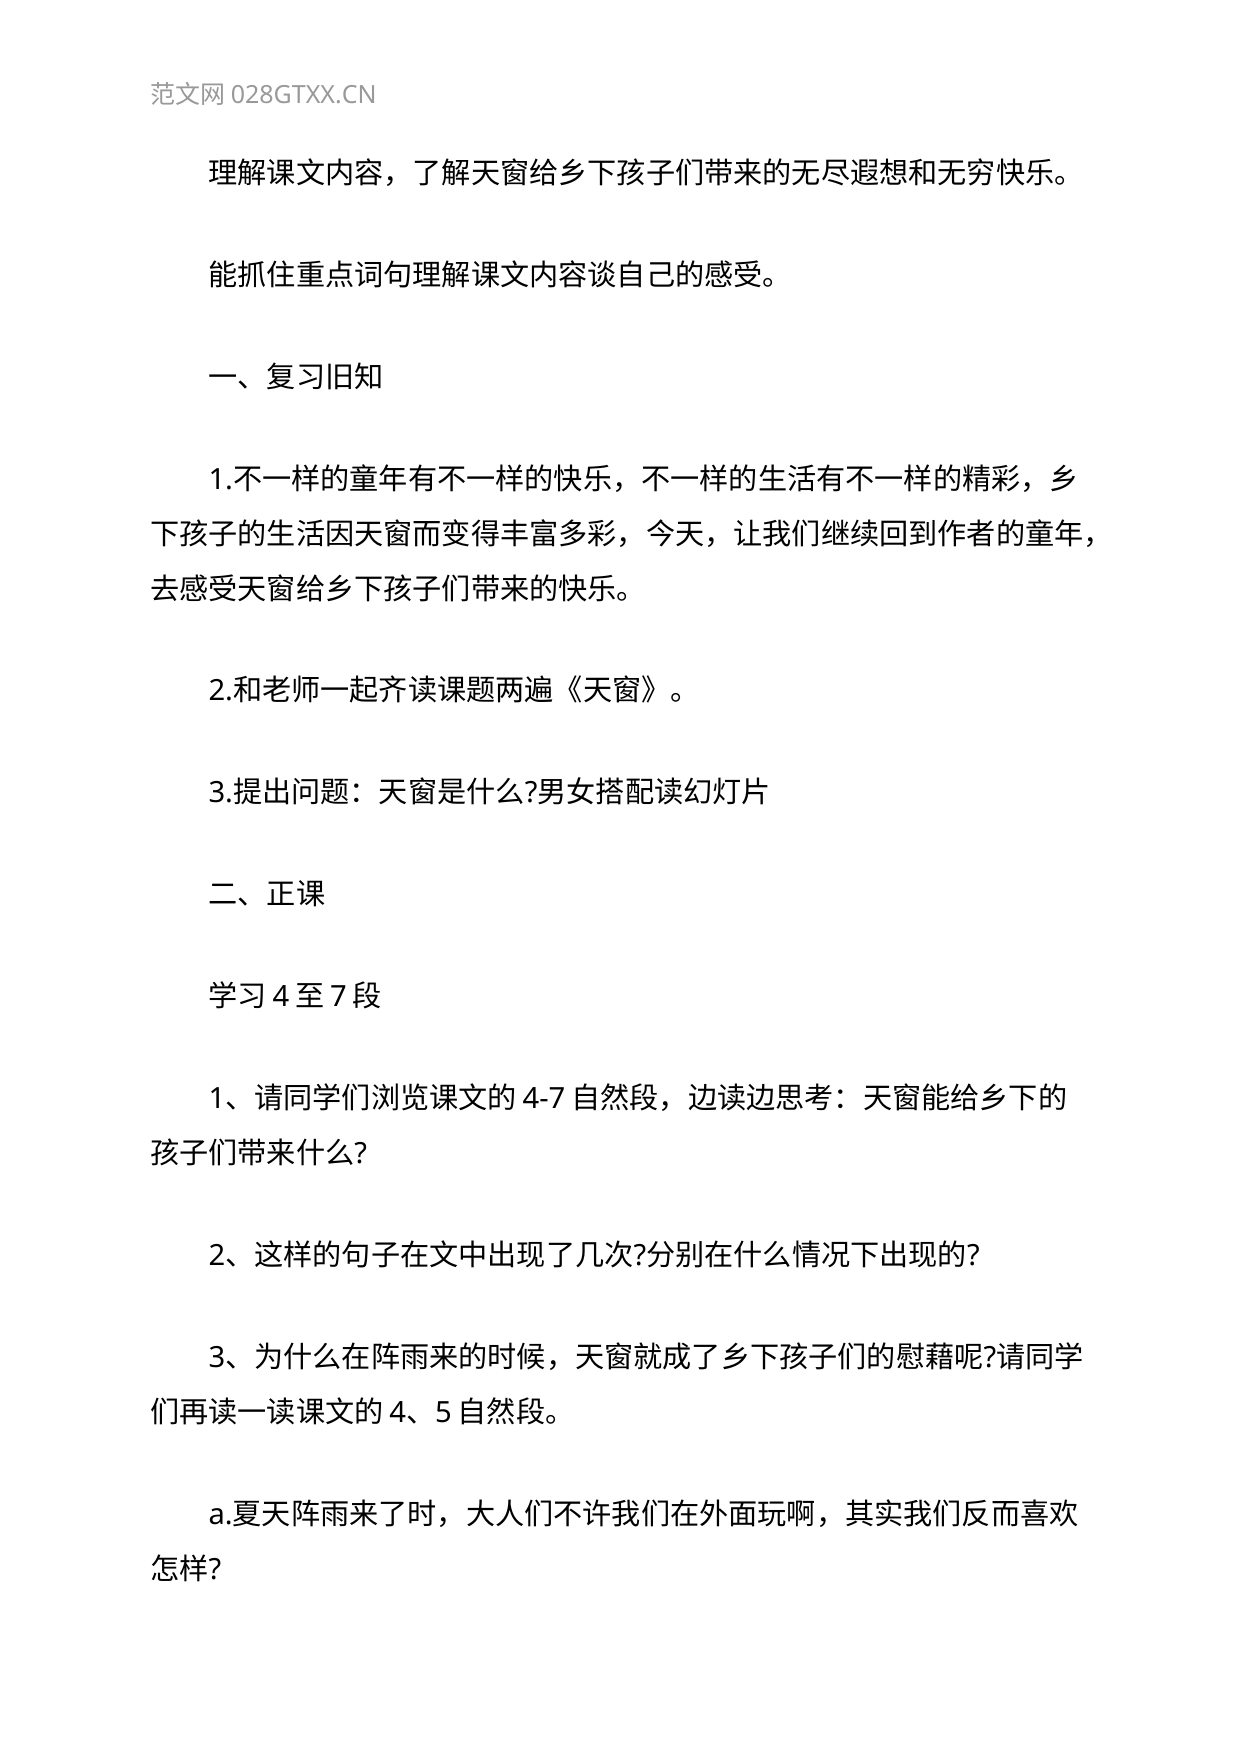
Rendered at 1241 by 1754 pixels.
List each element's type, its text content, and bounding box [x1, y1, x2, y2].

text 3.提出问题：天窗是什么?男女搭配读幻灯片 [150, 769, 1090, 811]
text 1、请同学们浏览课文的4-7自然段，边读边思考：天窗能给乡下的孩子们带来什么? [150, 1075, 1090, 1172]
text 一、复习旧知 [150, 353, 1090, 396]
text 能抓住重点词句理解课文内容谈自己的感受。 [150, 252, 1090, 294]
text a.夏天阵雨来了时，大人们不许我们在外面玩啊，其实我们反而喜欢怎样? [150, 1491, 1090, 1588]
text 2、这样的句子在文中出现了几次?分别在什么情况下出现的? [150, 1232, 1090, 1274]
text 理解课文内容，了解天窗给乡下孩子们带来的无尽遐想和无穷快乐。 [150, 150, 1090, 192]
text 3、为什么在阵雨来的时候，天窗就成了乡下孩子们的慰藉呢?请同学们再读一读课文的4、5自然段。 [150, 1334, 1090, 1431]
text 二、正课 [150, 871, 1090, 913]
text 学习4至7段 [150, 973, 1090, 1015]
text 2.和老师一起齐读课题两遍《天窗》。 [150, 667, 1090, 709]
text 1.不一样的童年有不一样的快乐，不一样的生活有不一样的精彩，乡下孩子的生活因天窗而变得丰富多彩，今天，让我们继续回到作者的童年，去感受天窗给乡下孩子们带来的快乐。 [150, 455, 1090, 607]
